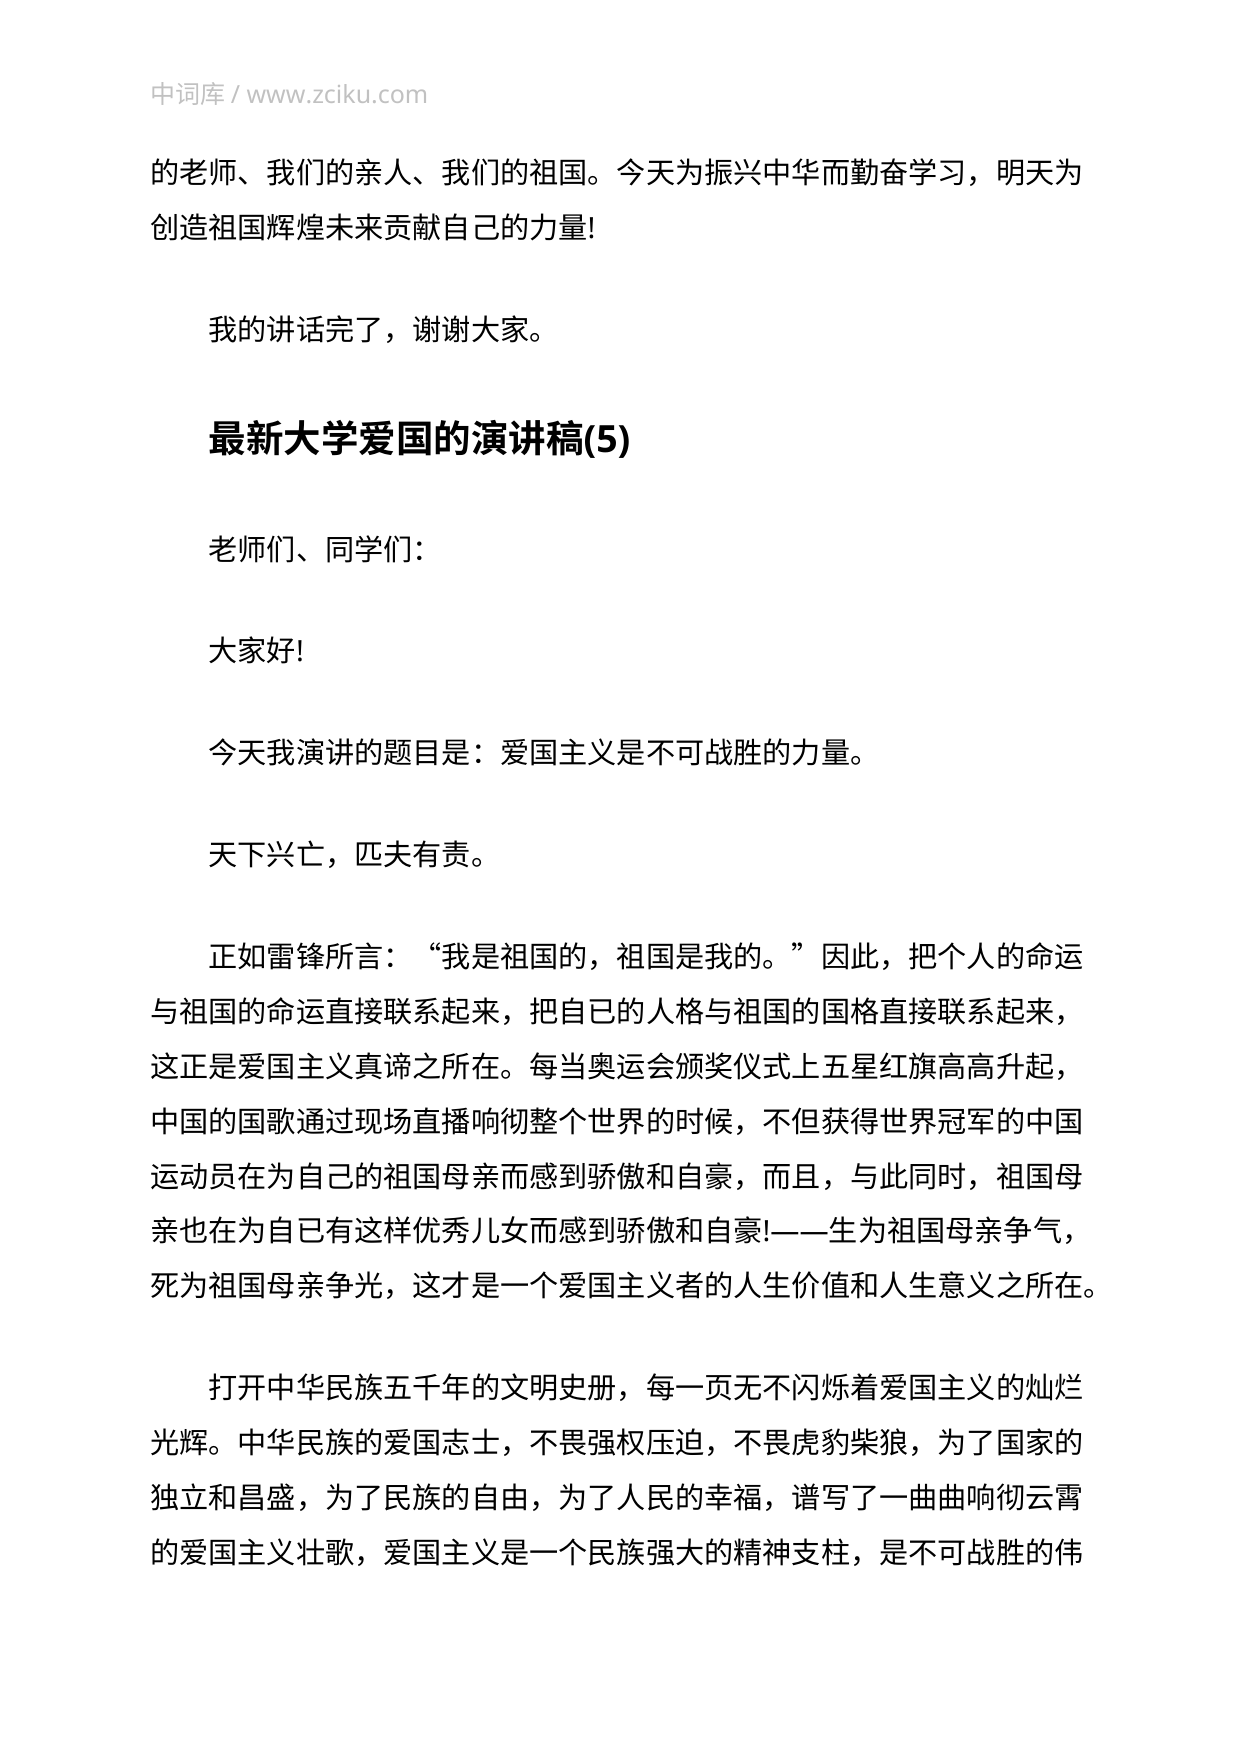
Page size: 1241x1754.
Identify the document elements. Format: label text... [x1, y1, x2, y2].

text 最新大学爱国的演讲稿(5) [150, 409, 1090, 463]
text 今天我演讲的题目是：爱国主义是不可战胜的力量。 [150, 730, 1090, 772]
text 正如雷锋所言：“我是祖国的，祖国是我的。”因此，把个人的命运与祖国的命运直接联系起来，把自已的人格与祖国的国格直接联系起来，这正是爱国主义真谛之所在。每当奥运会颁奖仪式上五星红旗高高升起，中国的国歌通过现场直播响彻整个世界的时候，不但获得世界冠军的中国运动员在为自己的祖国母亲而感到骄傲和自豪，而且，与此同时，祖国母亲也在为自已有这样优秀儿女而感到骄傲和自豪!——生为祖国母亲争气，死为祖国母亲争光，这才是一个爱国主义者的人生价值和人生意义之所在。 [150, 933, 1090, 1305]
text 我的讲话完了，谢谢大家。 [150, 307, 1090, 349]
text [150, 1365, 1090, 1572]
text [150, 150, 1090, 247]
text 大家好! [150, 628, 1090, 670]
text 老师们、同学们： [150, 526, 1090, 568]
text 天下兴亡，匹夫有责。 [150, 832, 1090, 874]
